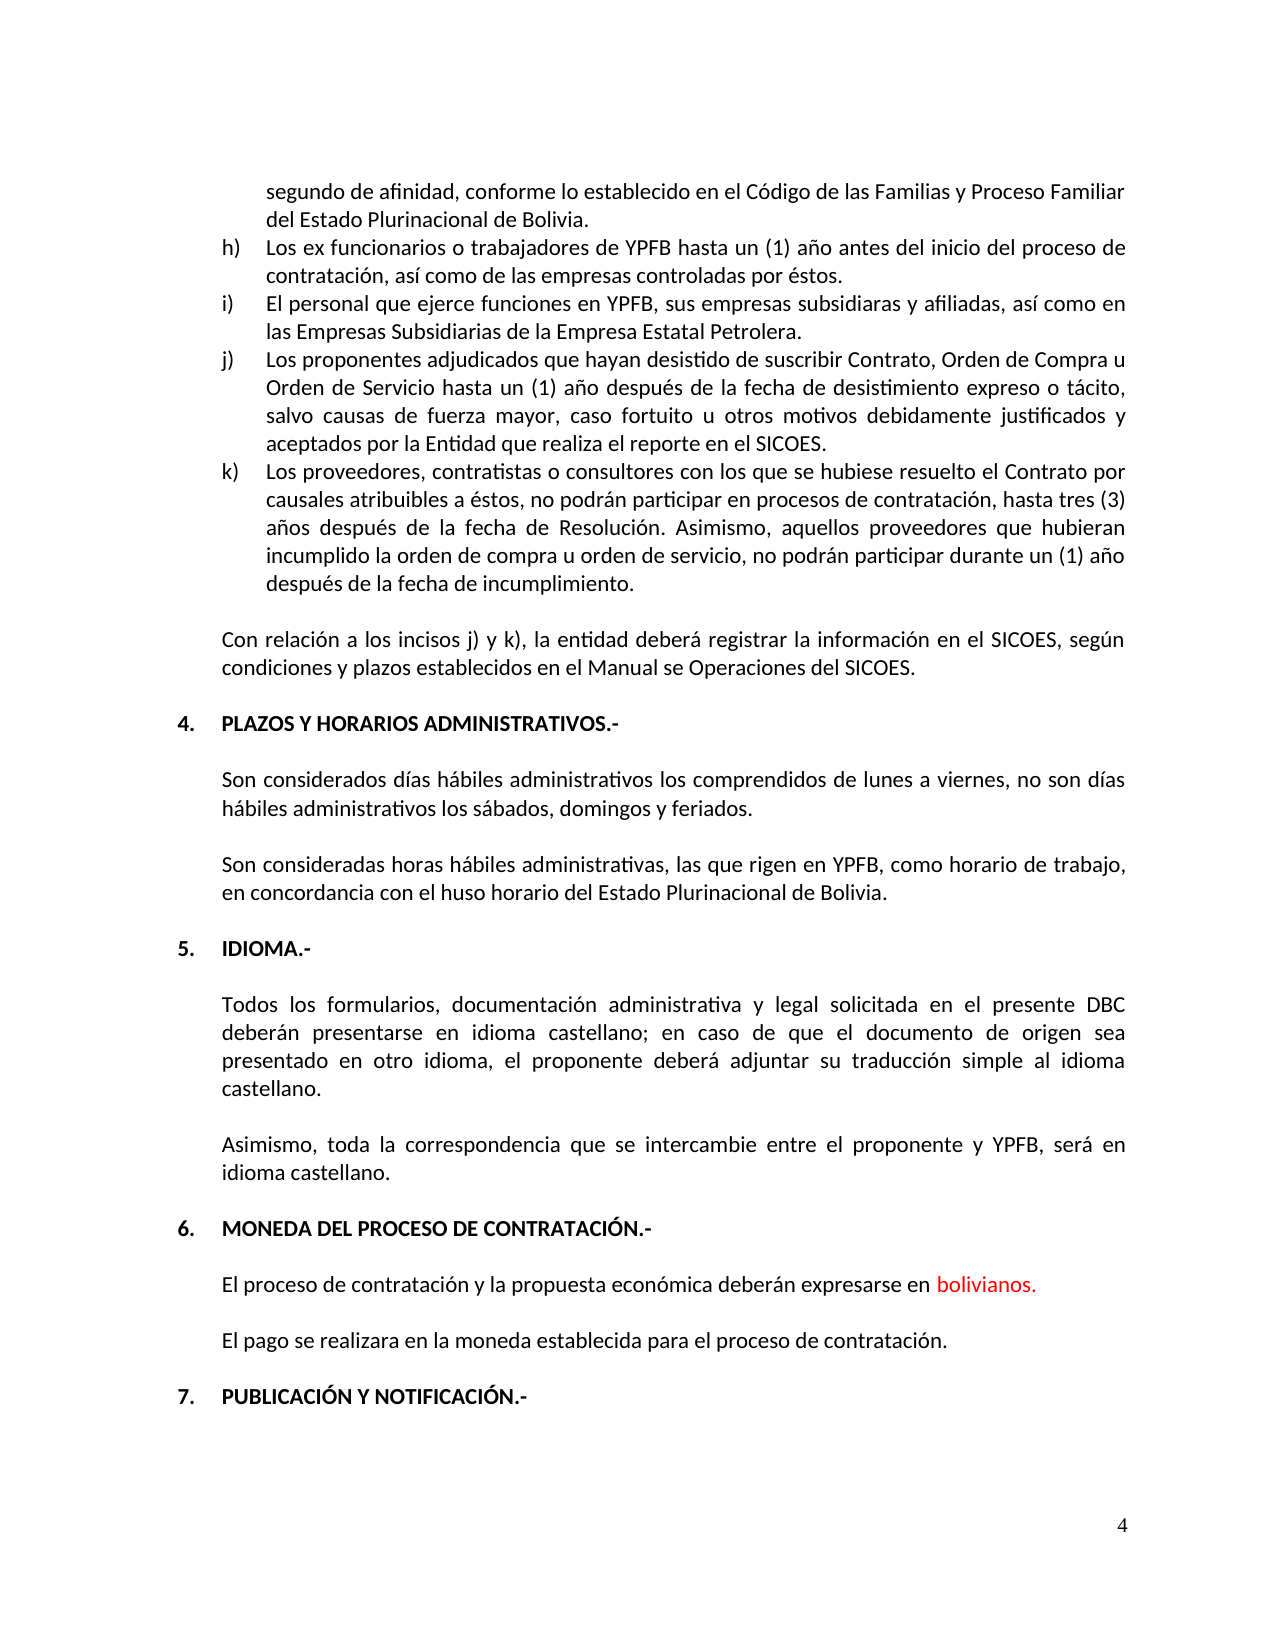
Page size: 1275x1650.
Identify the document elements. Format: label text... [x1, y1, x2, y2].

text El pago se realizara en la moneda establecida para el proceso de contratación. [222, 1326, 1127, 1354]
list PLAZOS Y HORARIOS ADMINISTRATIVOS.- [177, 709, 1127, 738]
list Los proveedores, contratistas o consultores con los que se hubiese resuelto el Contrato por causales atribuibles a éstos, no podrán participar en procesos de contratación, hasta tres (3) años después de la fecha de Resolución. Asimismo, aquellos proveedores que hubieran incumplido la orden de compra u orden de servicio, no podrán participar durante un (1) año después de la fecha de incumplimiento. [222, 457, 1127, 597]
list IDIOMA.- [177, 934, 1127, 962]
list Los ex funcionarios o trabajadores de YPFB hasta un (1) año antes del inicio del proceso de contratación, así como de las empresas controladas por éstos. [222, 233, 1127, 289]
text Todos los formularios, documentación administrativa y legal solicitada en el presente DBC deberán presentarse en idioma castellano; en caso de que el documento de origen sea presentado en otro idioma, el proponente deberá adjuntar su traducción simple al idioma castellano. [222, 990, 1127, 1102]
list Son considerados días hábiles administrativos los comprendidos de lunes a viernes, no son días hábiles administrativos los sábados, domingos y feriados. [222, 766, 1127, 822]
text Asimismo, toda la correspondencia que se intercambie entre el proponente y YPFB, será en idioma castellano. [222, 1130, 1127, 1186]
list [222, 177, 1127, 233]
text El proceso de contratación y la propuesta económica deberán expresarse en bolivianos. [222, 1270, 1127, 1298]
list Son consideradas horas hábiles administrativas, las que rigen en YPFB, como horario de trabajo, en concordancia con el huso horario del Estado Plurinacional de Bolivia. [222, 850, 1127, 906]
list El personal que ejerce funciones en YPFB, sus empresas subsidiaras y afiliadas, así como en las Empresas Subsidiarias de la Empresa Estatal Petrolera. [222, 289, 1127, 345]
list Los proponentes adjudicados que hayan desistido de suscribir Contrato, Orden de Compra u Orden de Servicio hasta un (1) año después de la fecha de desistimiento expreso o tácito, salvo causas de fuerza mayor, caso fortuito u otros motivos debidamente justificados y aceptados por la Entidad que realiza el reporte en el SICOES. [222, 345, 1127, 457]
list MONEDA DEL PROCESO DE CONTRATACIÓN.- [177, 1214, 1127, 1242]
text Con relación a los incisos j) y k), la entidad deberá registrar la información en el SICOES, según condiciones y plazos establecidos en el Manual se Operaciones del SICOES. [222, 626, 1127, 682]
list PUBLICACIÓN Y NOTIFICACIÓN.- [177, 1382, 1127, 1410]
